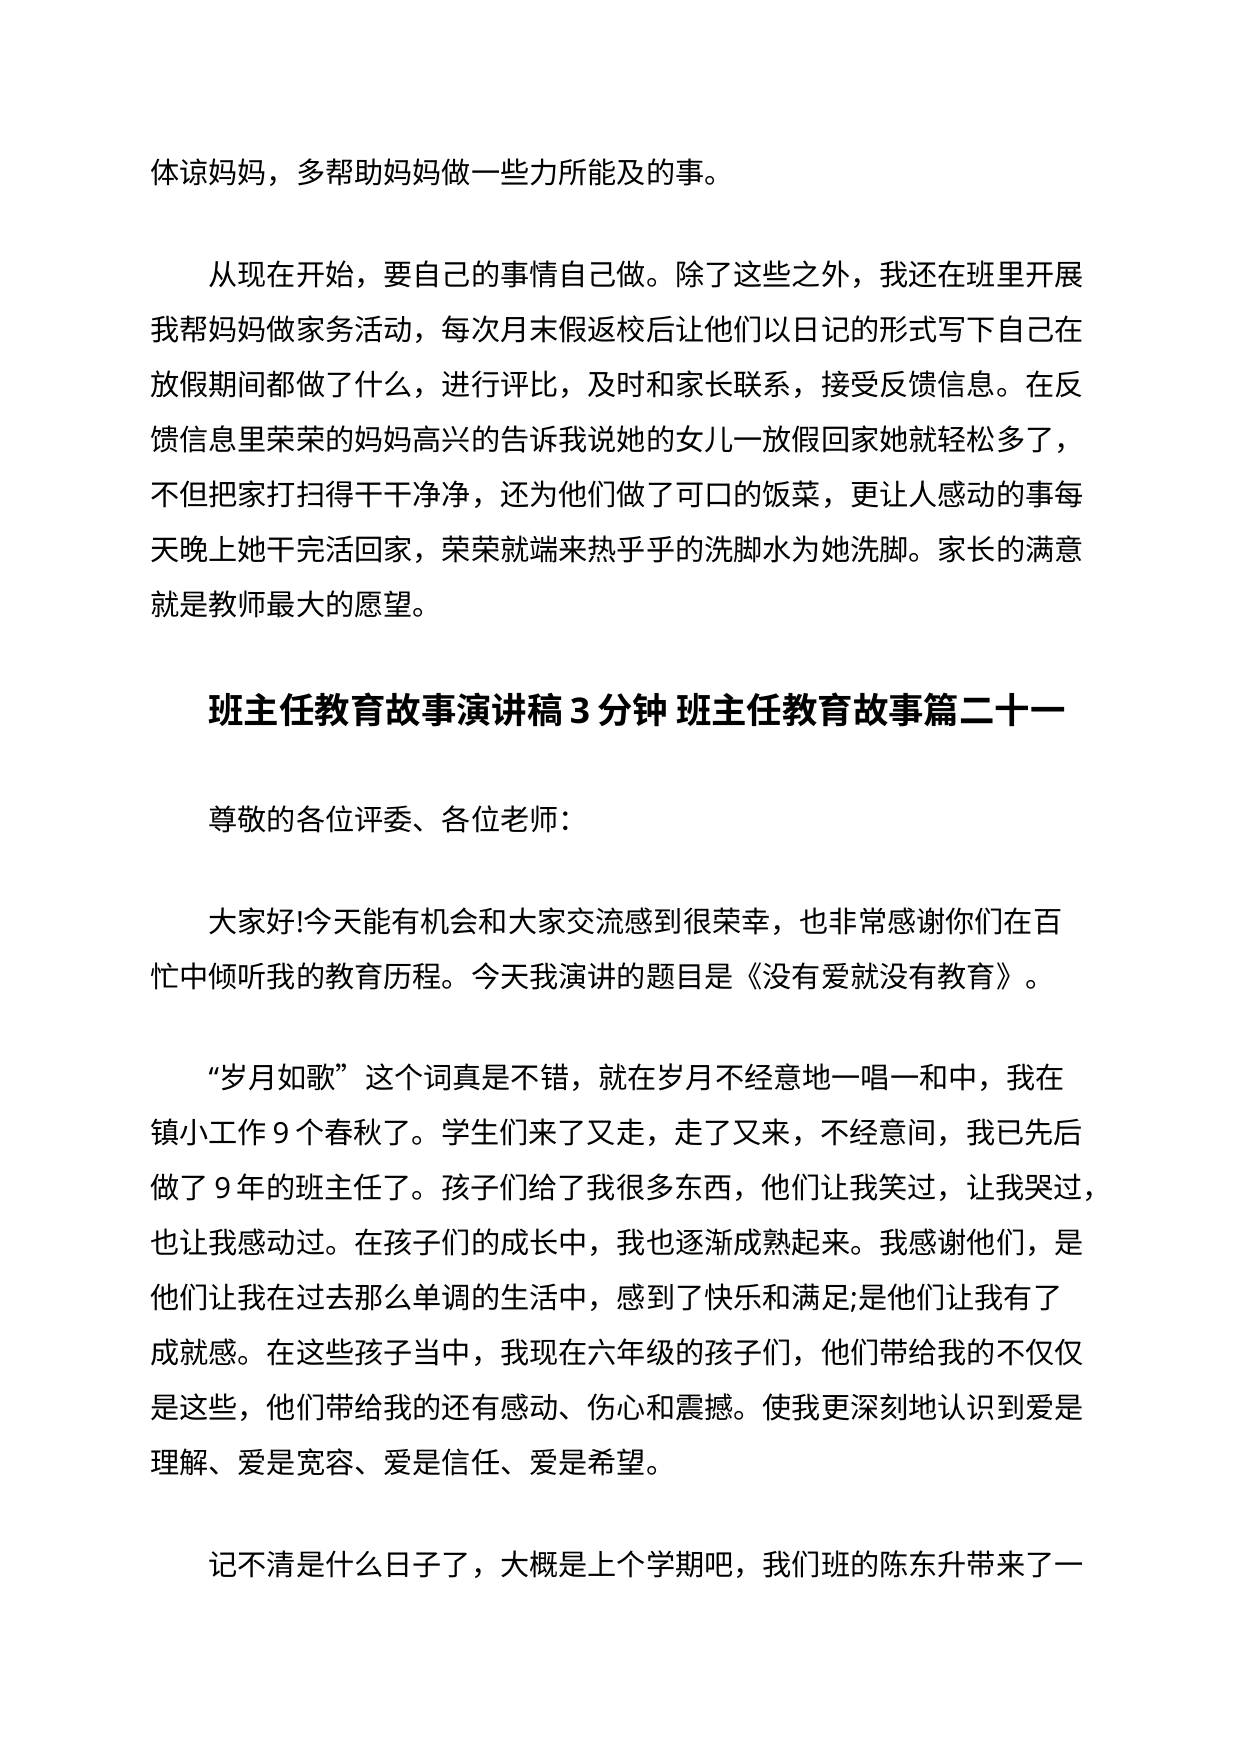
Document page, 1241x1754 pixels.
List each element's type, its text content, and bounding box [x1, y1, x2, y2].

text 从现在开始，要自己的事情自己做。除了这些之外，我还在班里开展我帮妈妈做家务活动，每次月末假返校后让他们以日记的形式写下自己在放假期间都做了什么，进行评比，及时和家长联系，接受反馈信息。在反馈信息里荣荣的妈妈高兴的告诉我说她的女儿一放假回家她就轻松多了，不但把家打扫得干干净净，还为他们做了可口的饭菜，更让人感动的事每天晚上她干完活回家，荣荣就端来热乎乎的洗脚水为她洗脚。家长的满意就是教师最大的愿望。 [150, 252, 1090, 623]
text “岁月如歌”这个词真是不错，就在岁月不经意地一唱一和中，我在镇小工作9个春秋了。学生们来了又走，走了又来，不经意间，我已先后做了9年的班主任了。孩子们给了我很多东西，他们让我笑过，让我哭过，也让我感动过。在孩子们的成长中，我也逐渐成熟起来。我感谢他们，是他们让我在过去那么单调的生活中，感到了快乐和满足;是他们让我有了成就感。在这些孩子当中，我现在六年级的孩子们，他们带给我的不仅仅是这些，他们带给我的还有感动、伤心和震撼。使我更深刻地认识到爱是理解、爱是宽容、爱是信任、爱是希望。 [150, 1055, 1090, 1482]
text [150, 150, 1090, 192]
text 尊敬的各位评委、各位老师： [150, 796, 1090, 839]
text 班主任教育故事演讲稿3分钟 班主任教育故事篇二十一 [150, 683, 1090, 734]
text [150, 1541, 1090, 1584]
text 大家好!今天能有机会和大家交流感到很荣幸，也非常感谢你们在百忙中倾听我的教育历程。今天我演讲的题目是《没有爱就没有教育》。 [150, 898, 1090, 996]
